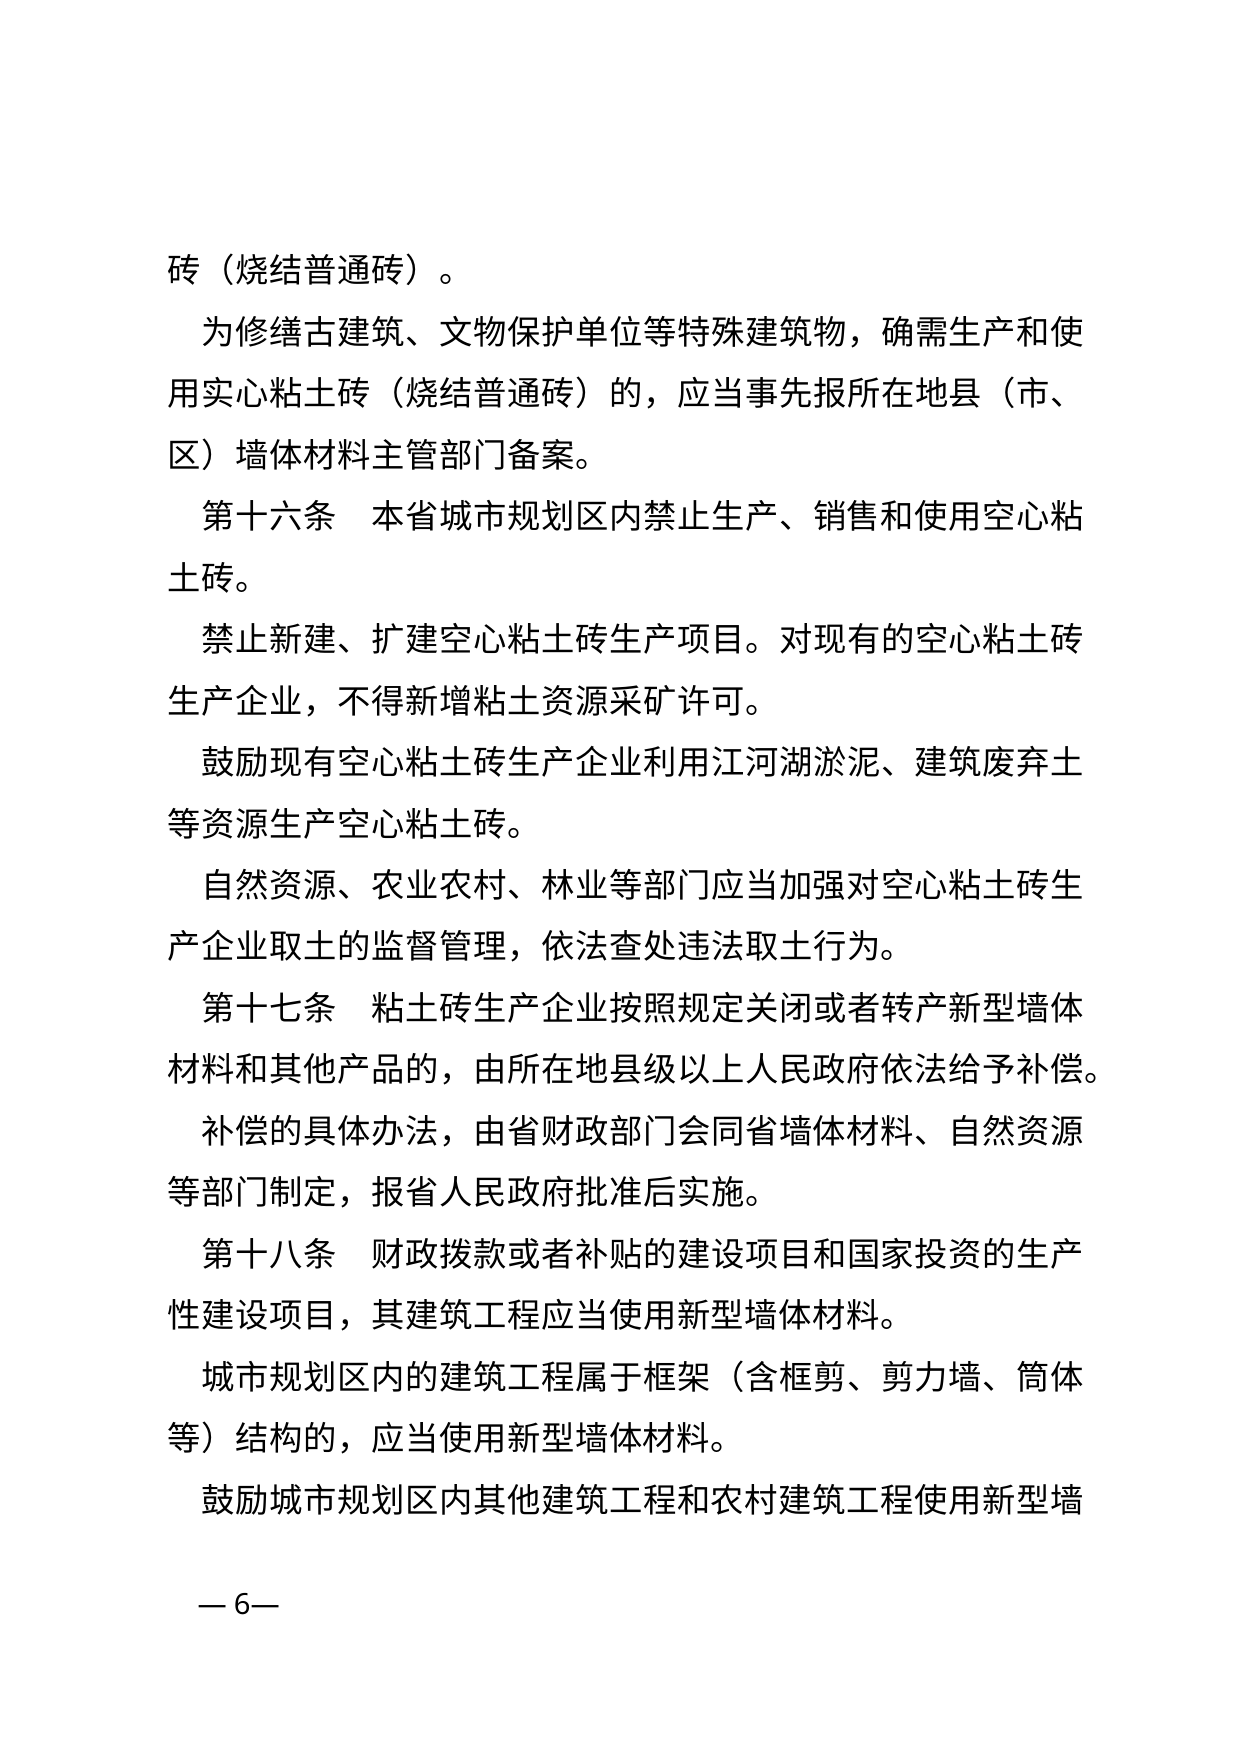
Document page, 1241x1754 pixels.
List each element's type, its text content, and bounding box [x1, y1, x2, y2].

text 城市规划区内的建筑工程属于框架（含框剪、剪力墙、筒体等）结构的，应当使用新型墙体材料。 [168, 1344, 1084, 1467]
text 第十八条 财政拨款或者补贴的建设项目和国家投资的生产性建设项目，其建筑工程应当使用新型墙体材料。 [168, 1221, 1084, 1344]
text 为修缮古建筑、文物保护单位等特殊建筑物，确需生产和使用实心粘土砖（烧结普通砖）的，应当事先报所在地县（市、区）墙体材料主管部门备案。 [168, 299, 1084, 483]
text 自然资源、农业农村、林业等部门应当加强对空心粘土砖生产企业取土的监督管理，依法查处违法取土行为。 [168, 852, 1084, 975]
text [168, 1467, 1084, 1528]
text 鼓励现有空心粘土砖生产企业利用江河湖淤泥、建筑废弃土等资源生产空心粘土砖。 [168, 729, 1084, 852]
text 补偿的具体办法，由省财政部门会同省墙体材料、自然资源等部门制定，报省人民政府批准后实施。 [168, 1098, 1084, 1221]
text 禁止新建、扩建空心粘土砖生产项目。对现有的空心粘土砖生产企业，不得新增粘土资源采矿许可。 [168, 606, 1084, 729]
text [168, 238, 1084, 299]
text 第十七条 粘土砖生产企业按照规定关闭或者转产新型墙体材料和其他产品的，由所在地县级以上人民政府依法给予补偿。 [168, 975, 1084, 1098]
text 第十六条 本省城市规划区内禁止生产、销售和使用空心粘土砖。 [168, 483, 1084, 606]
